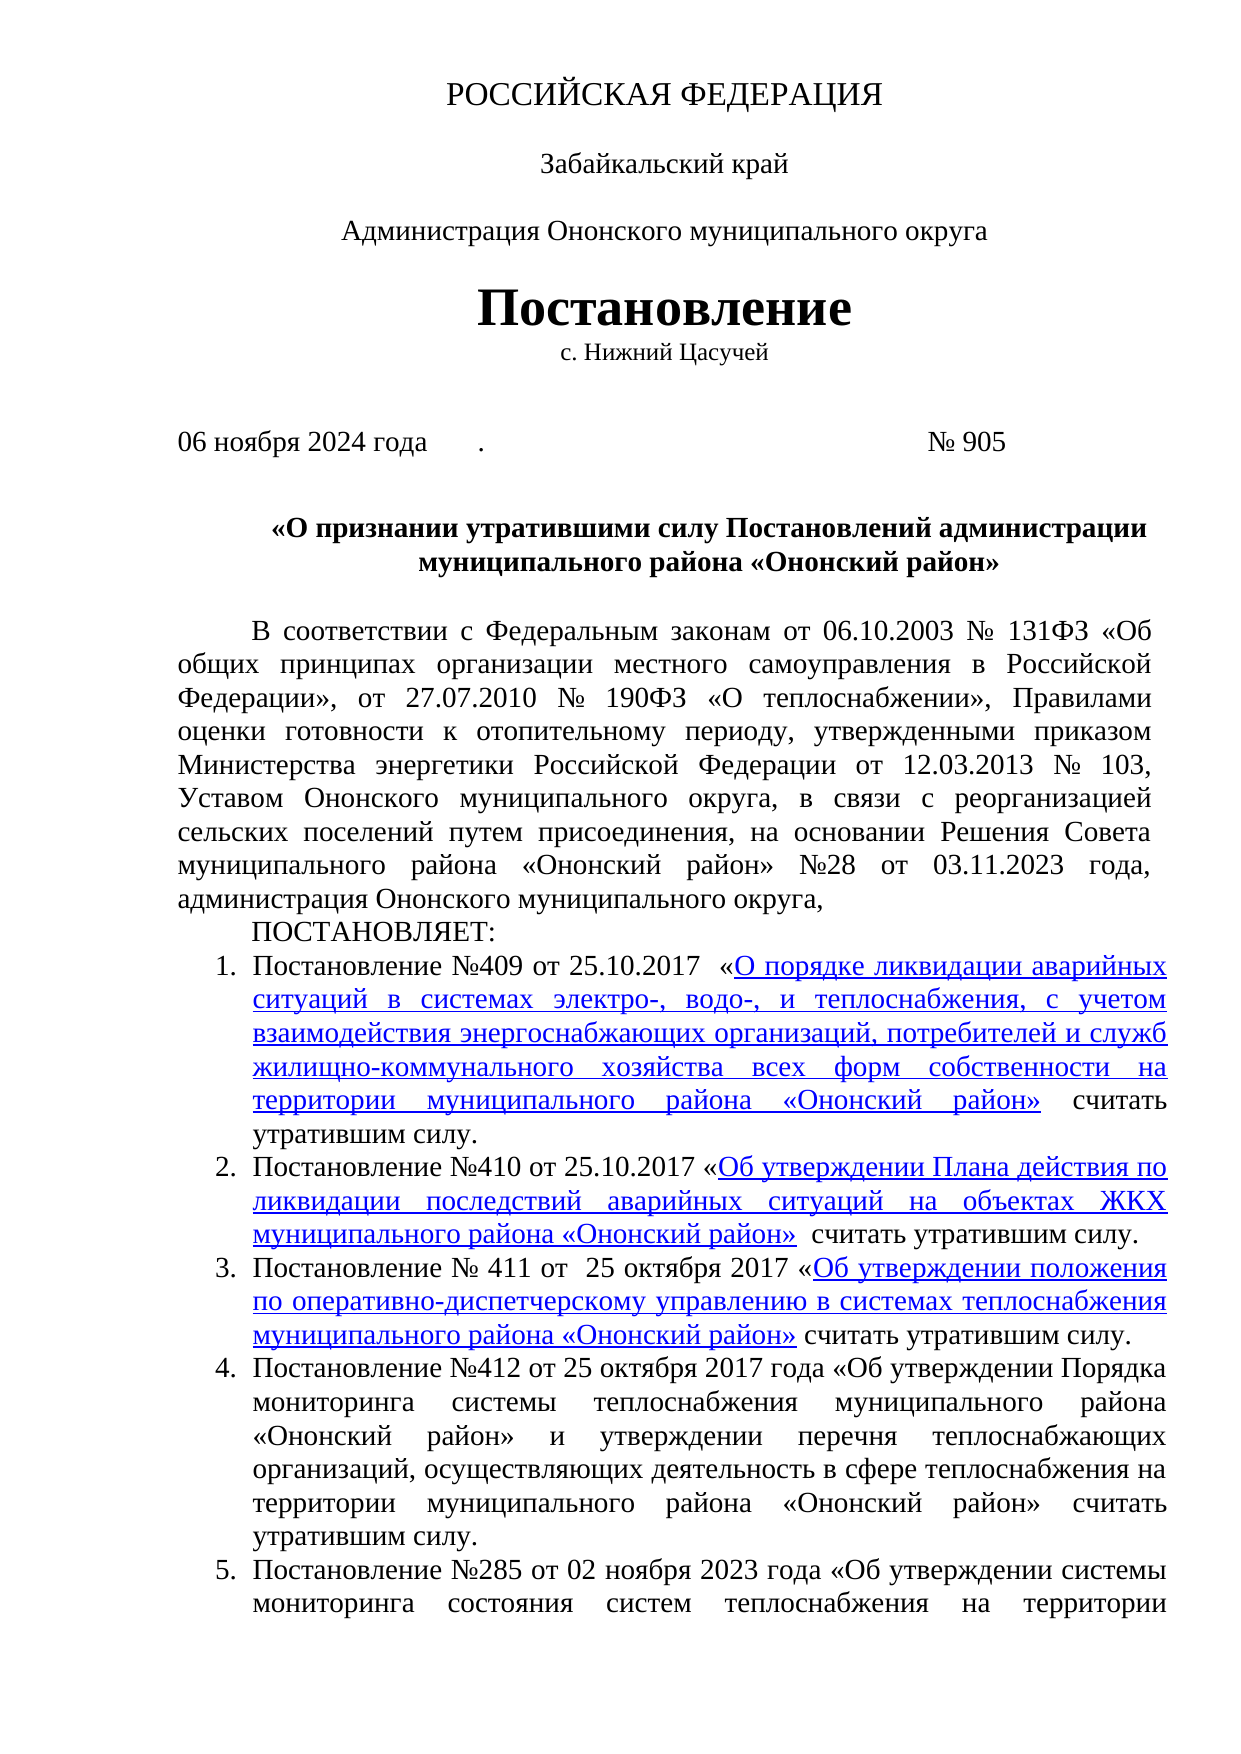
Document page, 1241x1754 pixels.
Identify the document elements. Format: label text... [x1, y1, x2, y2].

list Постановление № 411 от 25 октября 2017 «Об утверждении положения по оперативно-диспетчерскому управлению в системах теплоснабжения муниципального района «Ононский район» считать утратившим силу. [215, 1250, 1167, 1351]
text с. Нижний Цасучей [177, 337, 1152, 366]
text В соответствии с Федеральным законам от 06.10.2003 № 131­ФЗ «Об общих принципах организации местного самоуправления в Российской Федерации», от 27.07.2010 № 190­ФЗ «О теплоснабжении», Правилами оценки готовности к отопительному периоду, утвержденными приказом Министерства энергетики Российской Федерации от 12.03.2013 № 103, Уставом Ононского муниципального округа, в связи с реорганизацией сельских поселений путем присоединения, на основании Решения Совета муниципального района «Ононский район» №28 от 03.11.2023 года, администрация Ононского муниципального округа, [177, 613, 1152, 914]
list Постановление №412 от 25 октября 2017 года «Об утверждении Порядка мониторинга системы теплоснабжения муниципального района «Ононский район» и утверждении перечня теплоснабжающих организаций, осуществляющих деятельность в сфере теплоснабжения на территории муниципального района «Ононский район» считать утратившим силу. [215, 1351, 1167, 1552]
text 06 ноября 2024 года . № 905 [177, 424, 1152, 457]
text Забайкальский край [177, 146, 1152, 179]
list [215, 1552, 1167, 1619]
text Постановление [177, 275, 1152, 337]
text Администрация Ононского муниципального округа [177, 213, 1152, 246]
list Постановление №409 от 25.10.2017 «О порядке ликвидации аварийных ситуаций в системах электро-, водо-, и теплоснабжения, с учетом взаимодействия энергоснабжающих организаций, потребителей и служб жилищно-коммунального хозяйства всех форм собственности на территории муниципального района «Ононский район» считать утратившим силу. [215, 948, 1167, 1149]
text РОССИЙСКАЯ ФЕДЕРАЦИЯ [177, 74, 1152, 112]
text ПОСТАНОВЛЯЕТ: [177, 914, 1152, 948]
text «О признании утратившими силу Постановлений администрации муниципального района «Ононский район» [251, 510, 1167, 578]
list Постановление №410 от 25.10.2017 «Об утверждении Плана действия по ликвидации последствий аварийных ситуаций на объектах ЖКХ муниципального района «Ононский район» считать утратившим силу. [215, 1149, 1167, 1250]
